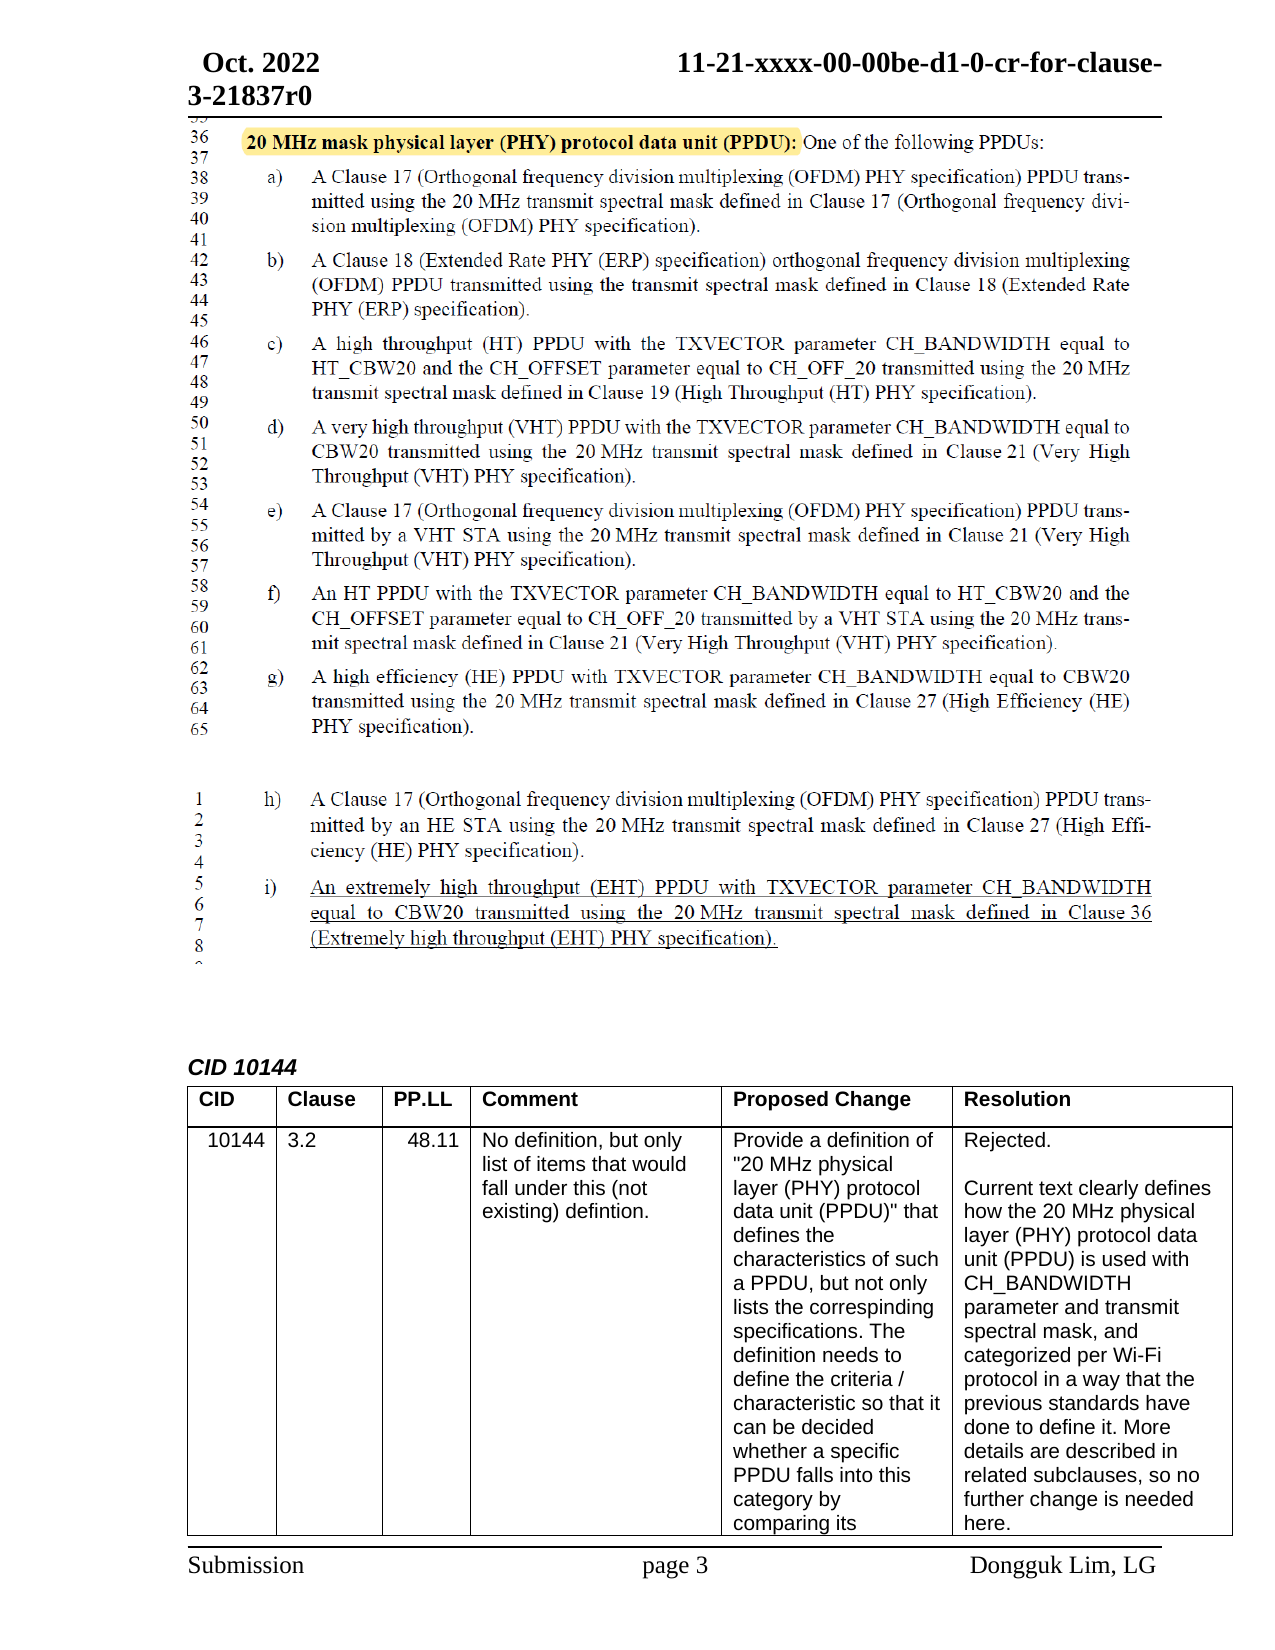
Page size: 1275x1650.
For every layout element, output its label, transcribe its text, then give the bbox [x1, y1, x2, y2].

table_header Clause [277, 1087, 382, 1126]
table_header Proposed Change [722, 1087, 952, 1126]
table_cell 48.11 [383, 1128, 470, 1535]
subtitle CID 10144 [187, 1053, 1162, 1080]
table_header CID [188, 1087, 276, 1126]
table_header Comment [471, 1087, 721, 1126]
table_cell 10144 [188, 1128, 276, 1535]
table_header PP.LL [383, 1087, 470, 1126]
table_header Resolution [953, 1087, 1232, 1126]
table_cell 3.2 [277, 1128, 382, 1535]
table_cell No definition, but only list of items that would fall under this (not existing) defintion. [471, 1128, 721, 1535]
